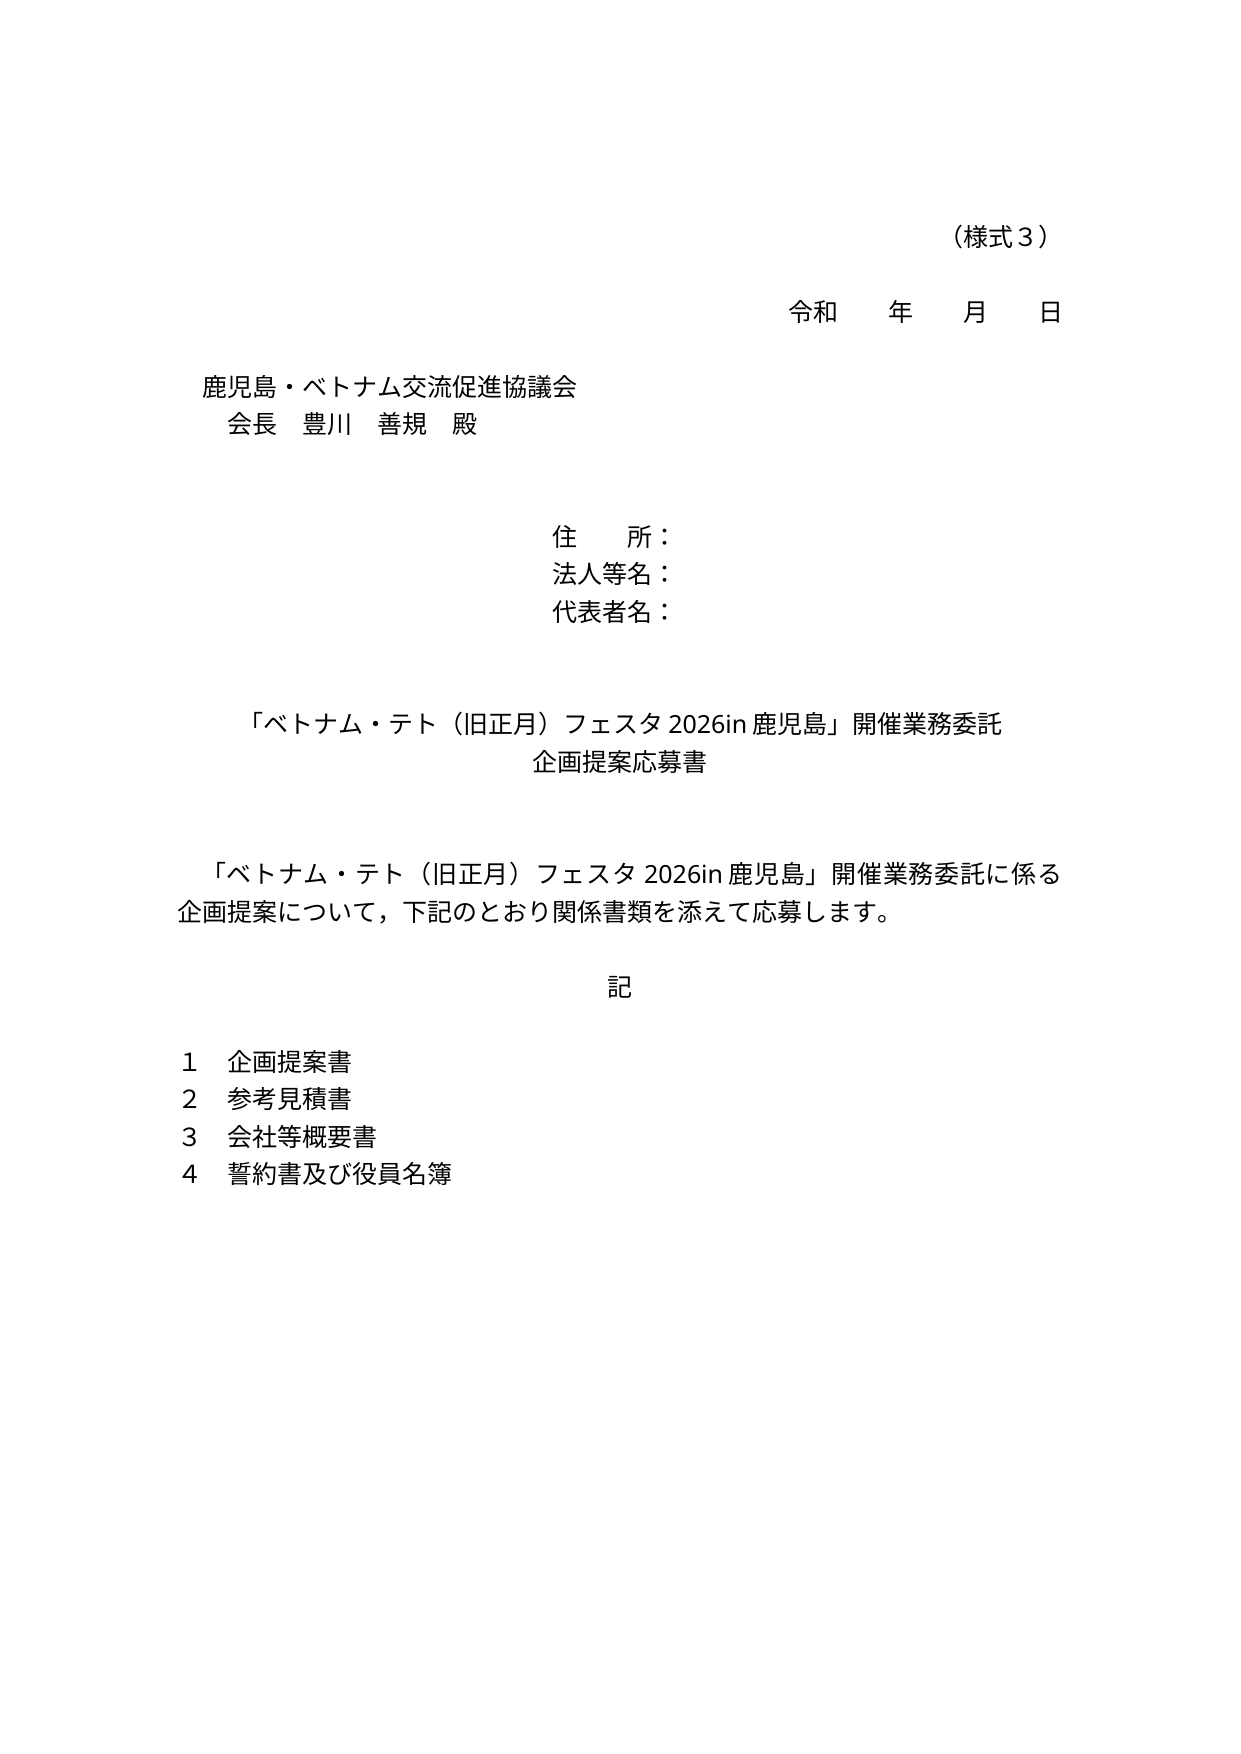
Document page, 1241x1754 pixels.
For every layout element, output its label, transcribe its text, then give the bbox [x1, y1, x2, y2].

text 鹿児島・ベトナム交流促進協議会 [177, 367, 1063, 404]
text 法人等名： [177, 554, 1063, 592]
text １ 企画提案書 [177, 1042, 1063, 1079]
text 「ベトナム・テト（旧正月）フェスタ2026in鹿児島」開催業務委託 [177, 704, 1063, 742]
text 代表者名： [177, 592, 1063, 629]
text ３ 会社等概要書 [177, 1117, 1063, 1154]
text 「ベトナム・テト（旧正月）フェスタ2026in鹿児島」開催業務委託に係る企画提案について，下記のとおり関係書類を添えて応募します。 [177, 854, 1063, 929]
text 企画提案応募書 [177, 742, 1063, 779]
text ４ 誓約書及び役員名簿 [177, 1154, 1063, 1192]
text 住 所： [177, 517, 1063, 554]
text 会長 豊川 善規 殿 [177, 404, 1063, 442]
text ２ 参考見積書 [177, 1079, 1063, 1117]
text 令和 年 月 日 [177, 292, 1063, 329]
text 記 [177, 967, 1063, 1004]
text （様式３） [177, 217, 1063, 254]
